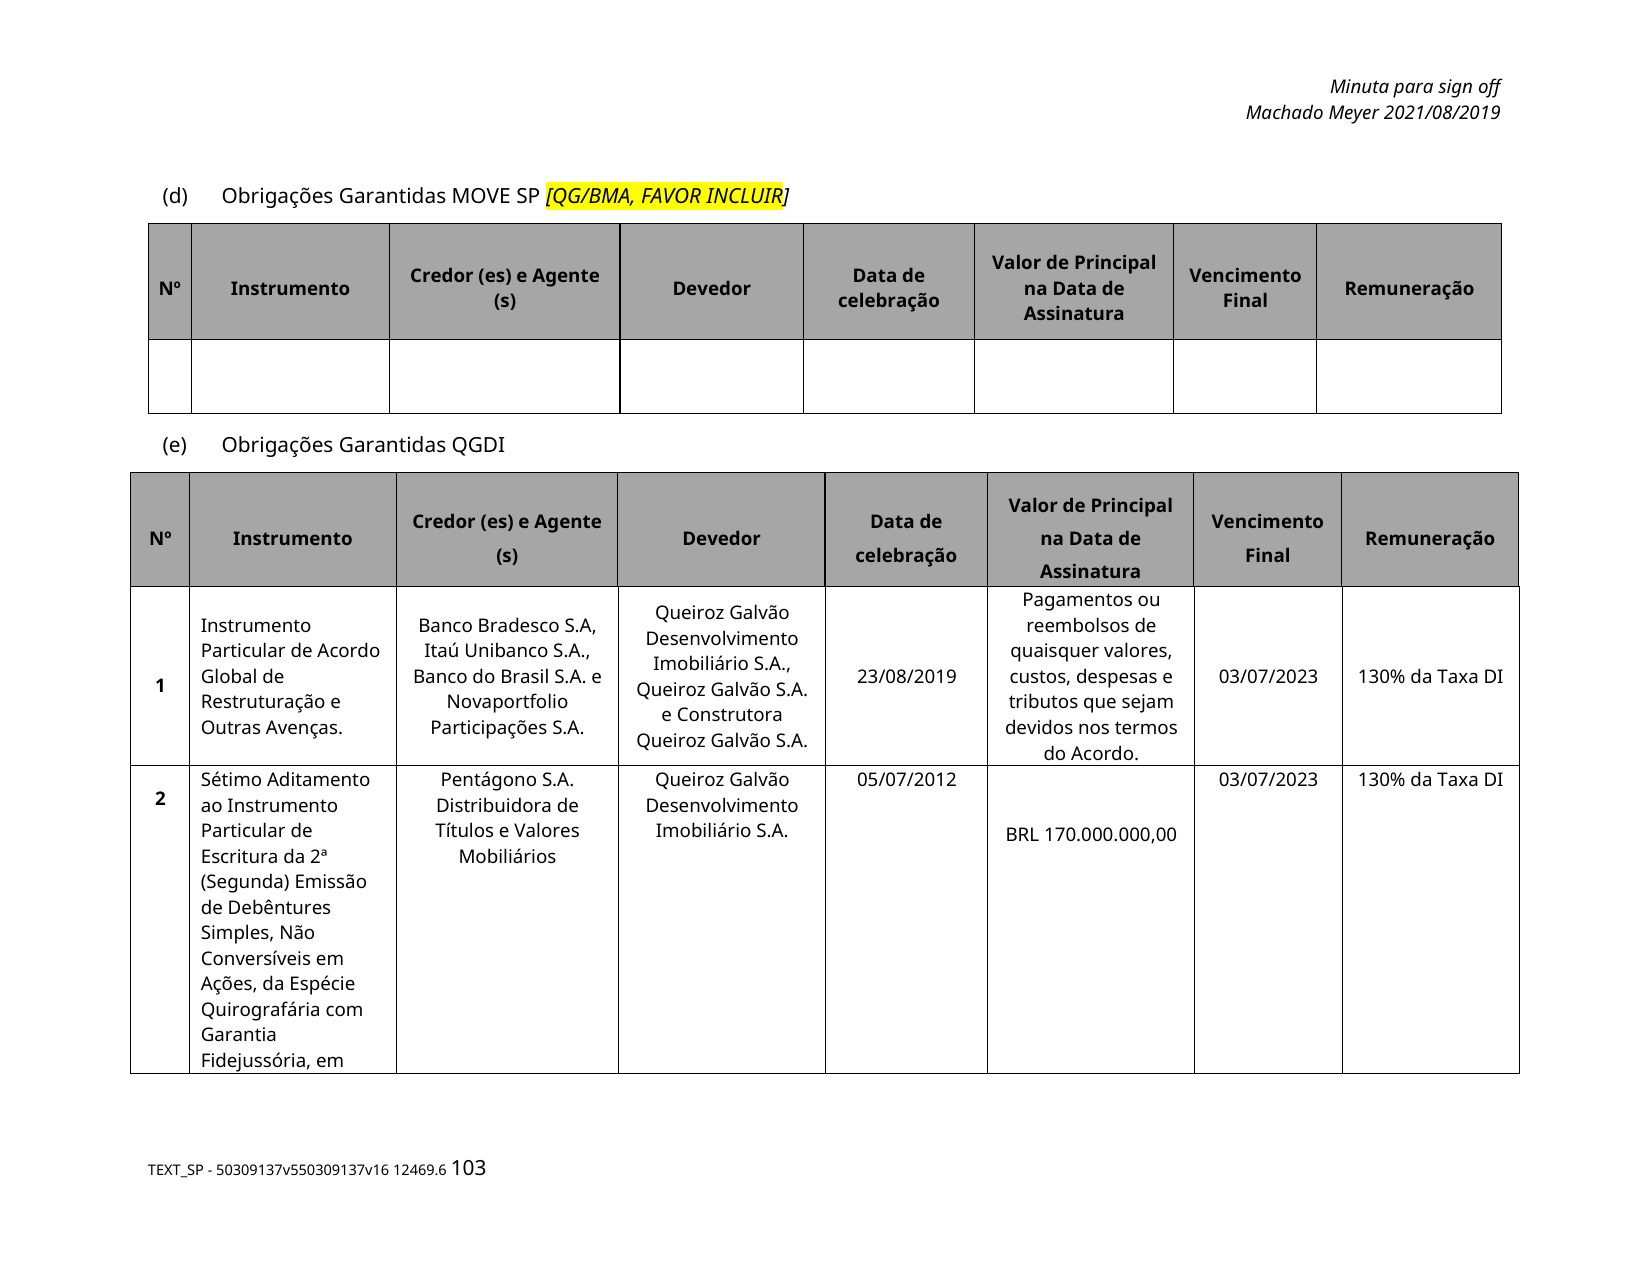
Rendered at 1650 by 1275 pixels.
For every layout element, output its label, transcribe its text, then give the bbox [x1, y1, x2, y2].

table_header Nº [149, 224, 191, 339]
table_cell 03/07/2023 [1195, 587, 1342, 765]
table_cell 130% da Taxa DI [1343, 587, 1519, 765]
table_header Vencimento Final [1194, 473, 1341, 586]
table_header Remuneração [1317, 224, 1501, 339]
table_cell 03/07/2023 [1195, 766, 1342, 1073]
table_header Instrumento [192, 224, 389, 339]
table_cell [975, 340, 1173, 413]
table_header Credor (es) e Agente (s) [397, 473, 617, 586]
table_cell [804, 340, 974, 413]
table_cell [149, 340, 191, 413]
table_cell 130% da Taxa DI [1343, 766, 1519, 1073]
table_header Devedor [621, 224, 803, 339]
table_header Valor de Principal na Data de Assinatura [988, 473, 1193, 586]
table_cell 1 [131, 587, 189, 765]
table_header Nº [131, 473, 189, 586]
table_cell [397, 766, 618, 1073]
table_cell 2 [131, 766, 189, 1073]
table_cell [621, 340, 803, 413]
text Obrigações Garantidas QGDI [162, 426, 1502, 459]
table_cell [390, 340, 619, 413]
text Obrigações Garantidas MOVE SP [QG/BMA, FAVOR INCLUIR] [162, 177, 1502, 211]
table_header Devedor [618, 473, 824, 586]
table_header Vencimento Final [1174, 224, 1316, 339]
table_cell Instrumento Particular de Acordo Global de Restruturação e Outras Avenças. [190, 587, 396, 765]
table_cell [1317, 340, 1501, 413]
table_header Valor de Principal na Data de Assinatura [975, 224, 1173, 339]
table_cell BRL 170.000.000,00 [988, 766, 1194, 1073]
table_header Data de celebração [826, 473, 987, 586]
table_cell 23/08/2019 [826, 587, 987, 765]
table_cell 05/07/2012 [826, 766, 987, 1073]
table_header Credor (es) e Agente (s) [390, 224, 619, 339]
table_header Data de celebração [804, 224, 974, 339]
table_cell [190, 766, 396, 1073]
table_cell [192, 340, 389, 413]
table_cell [619, 766, 825, 1073]
table_cell Queiroz Galvão Desenvolvimento Imobiliário S.A., Queiroz Galvão S.A. e Construtora Queiroz Galvão S.A. [619, 587, 825, 765]
table_cell [1174, 340, 1316, 413]
table_header Instrumento [190, 473, 396, 586]
table_header Remuneração [1342, 473, 1518, 586]
table_cell Pagamentos ou reembolsos de quaisquer valores, custos, despesas e tributos que sejam devidos nos termos do Acordo. [988, 587, 1194, 765]
table_cell Banco Bradesco S.A, Itaú Unibanco S.A., Banco do Brasil S.A. e Novaportfolio Participações S.A. [397, 587, 618, 765]
